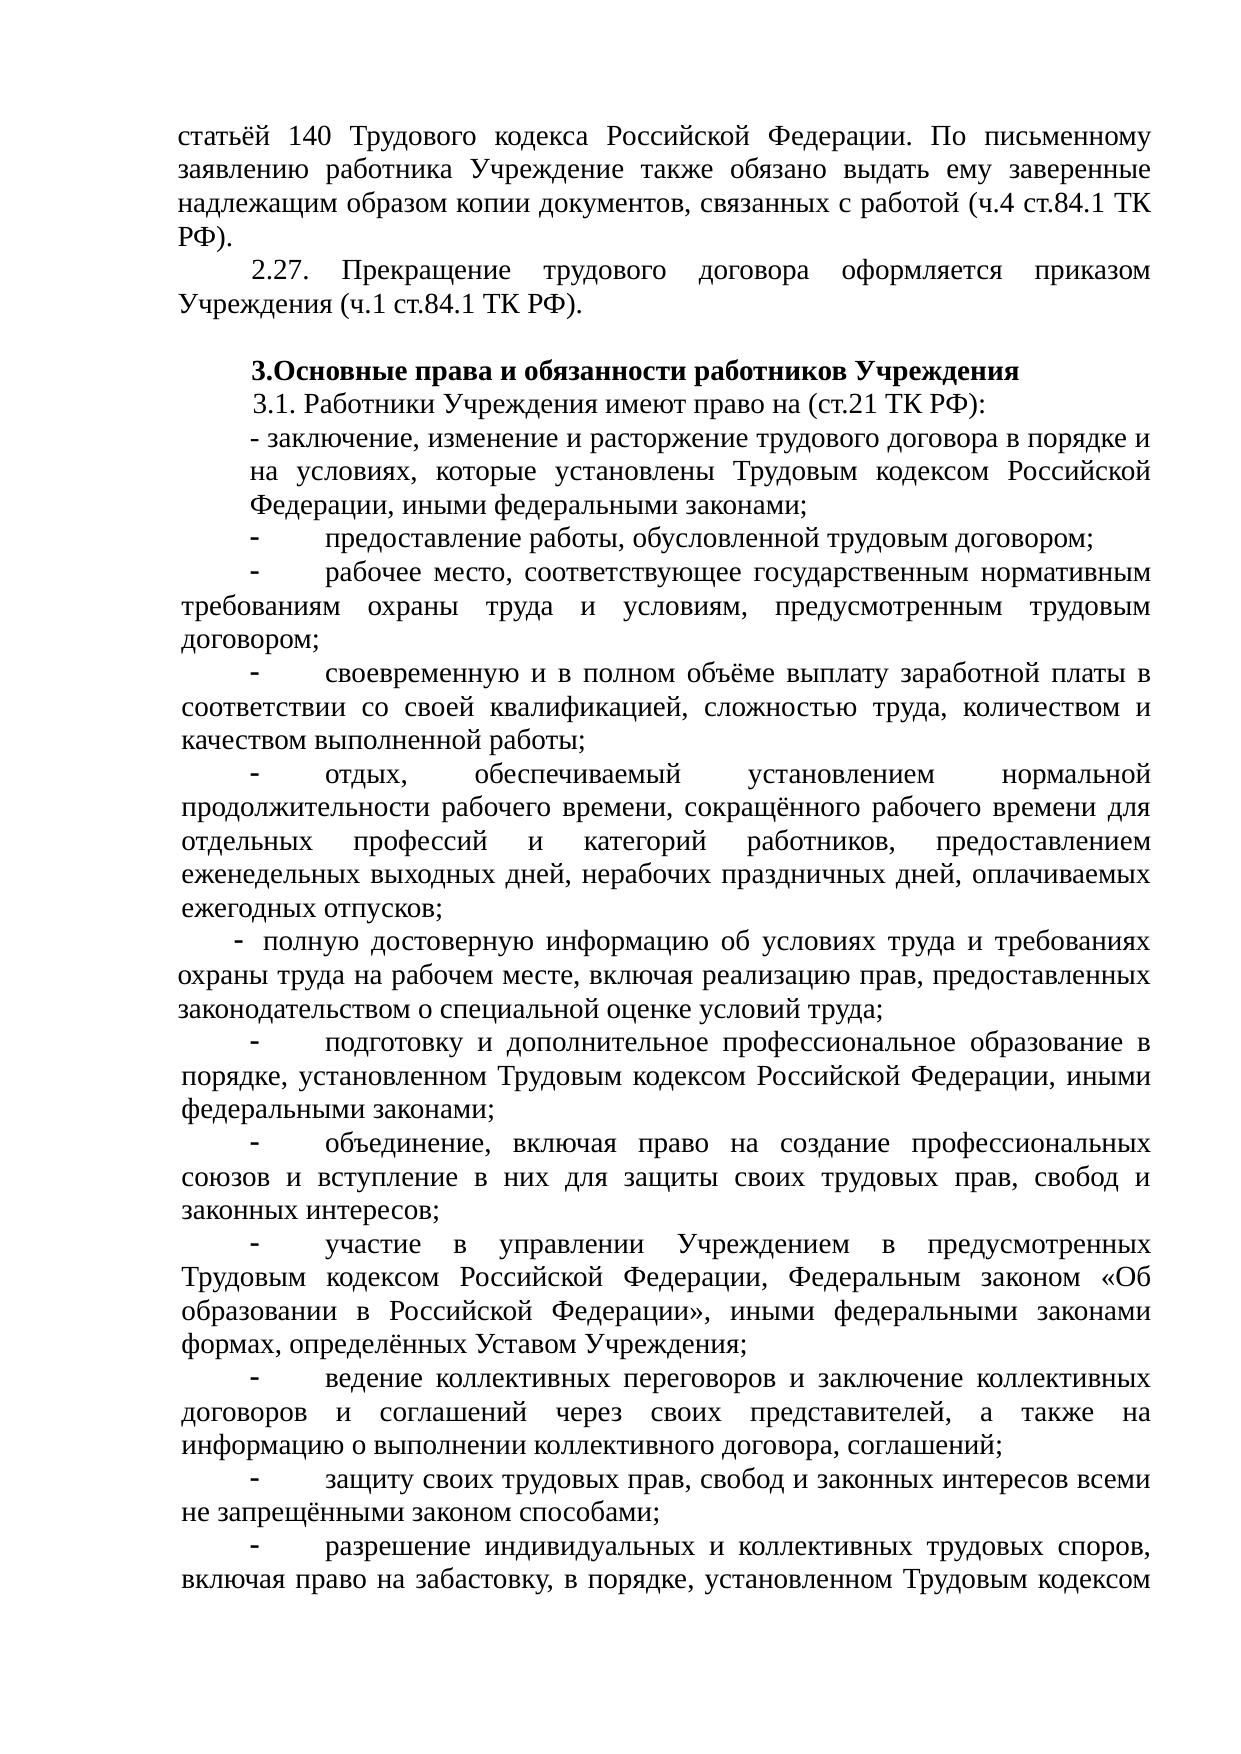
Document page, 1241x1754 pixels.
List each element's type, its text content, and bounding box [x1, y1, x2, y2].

list своевременную и в полном объёме выплату заработной платы в соответствии со своей квалификацией, сложностью труда, количеством и качеством выполненной работы; [181, 655, 1152, 756]
list 3.Основные права и обязанности работников Учреждения [251, 353, 1152, 386]
list отдых, обеспечиваемый установлением нормальной продолжительности рабочего времени, сокращённого рабочего времени для отдельных профессий и категорий работников, предоставлением еженедельных выходных дней, нерабочих праздничных дней, оплачиваемых ежегодных отпусков; [181, 756, 1152, 923]
list защиту своих трудовых прав, свобод и законных интересов всеми не запрещёнными законом способами; [181, 1461, 1152, 1528]
list 3.1. Работники Учреждения имеют право на (ст.21 ТК РФ): [252, 386, 1152, 420]
list объединение, включая право на создание профессиональных союзов и вступление в них для защиты своих трудовых прав, свобод и законных интересов; [181, 1125, 1152, 1226]
list 2.27. Прекращение трудового договора оформляется приказом Учреждения (ч.1 ст.84.1 ТК РФ). [177, 252, 1152, 319]
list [181, 1528, 1152, 1595]
list предоставление работы, обусловленной трудовым договором; [181, 521, 1152, 554]
list ведение коллективных переговоров и заключение коллективных договоров и соглашений через своих представителей, а также на информацию о выполнении коллективного договора, соглашений; [181, 1360, 1152, 1461]
list рабочее место, соответствующее государственным нормативным требованиям охраны труда и условиям, предусмотренным трудовым договором; [181, 554, 1152, 655]
list подготовку и дополнительное профессиональное образование в порядке, установленном Трудовым кодексом Российской Федерации, иными федеральными законами; [181, 1024, 1152, 1125]
list - заключение, изменение и расторжение трудового договора в порядке и на условиях, которые установлены Трудовым кодексом Российской Федерации, иными федеральными законами; [249, 420, 1152, 521]
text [177, 118, 1152, 252]
list участие в управлении Учреждением в предусмотренных Трудовым кодексом Российской Федерации, Федеральным законом «Об образовании в Российской Федерации», иными федеральными законами формах, определённых Уставом Учреждения; [181, 1226, 1152, 1360]
list полную достоверную информацию об условиях труда и требованиях охраны труда на рабочем месте, включая реализацию прав, предоставленных законодательством о специальной оценке условий труда; [177, 923, 1152, 1024]
